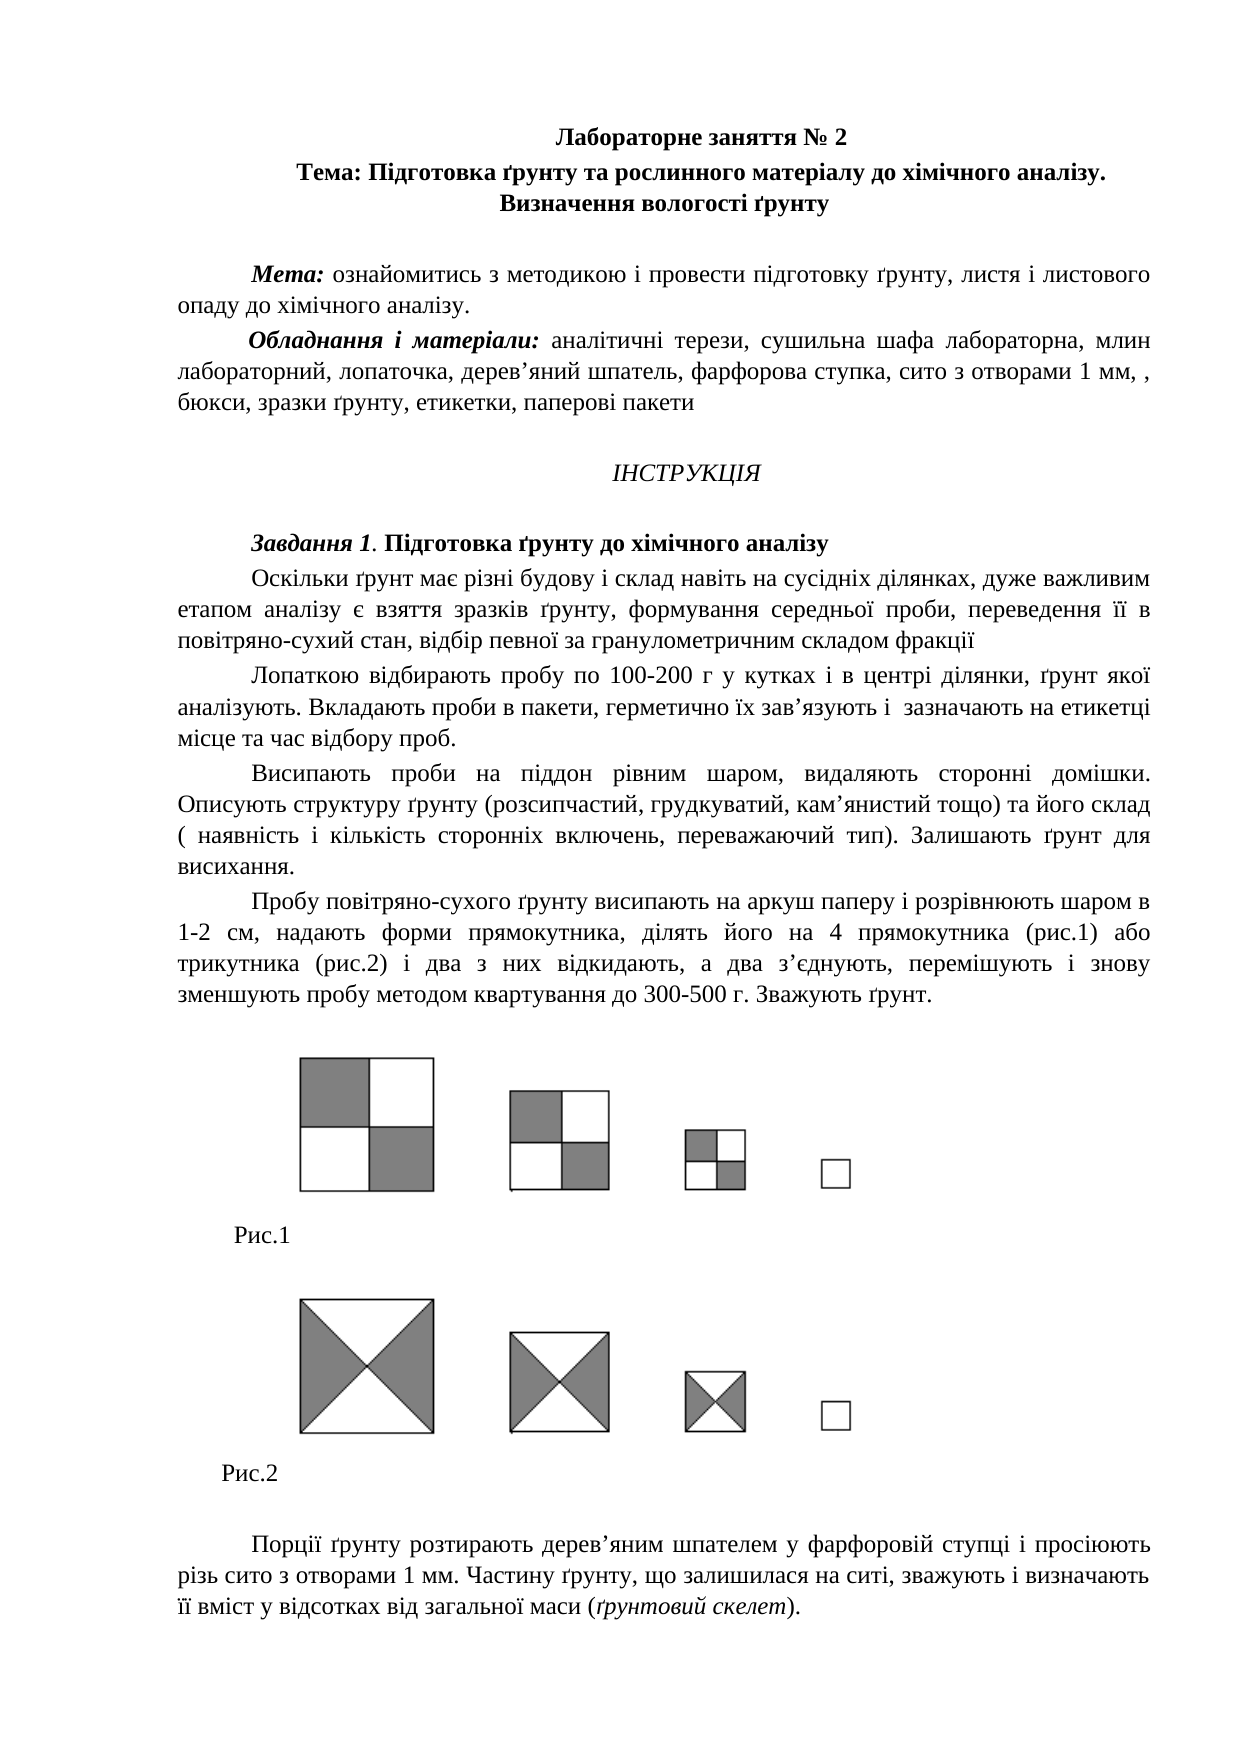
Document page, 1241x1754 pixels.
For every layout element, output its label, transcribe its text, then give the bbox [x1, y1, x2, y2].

text Рис.2 [177, 1458, 1152, 1487]
text Обладнання і матеріали: аналітичні терези, сушильна шафа лабораторна, млин лабораторний, лопаточка, дерев’яний шпатель, фарфорова ступка, сито з отворами , , бюкси, зразки ґрунту, етикетки, паперові пакети [177, 325, 1152, 416]
text Лабораторне заняття № 2 [177, 122, 1152, 151]
text Пробу повітряно-сухого ґрунту висипають на аркуш паперу і розрівнюють шаром в 1-, надають форми прямокутника, ділять його на 4 прямокутника (рис.1) або трикутника (рис.2) і два з них відкидають, а два з’єднують, перемішують і знову зменшують пробу методом квартування до 300-. Зважують ґрунт. [177, 886, 1152, 1008]
text Висипають проби на піддон рівним шаром, видаляють сторонні домішки. Описують структуру ґрунту (розсипчастий, грудкуватий, кам’янистий тощо) та його склад ( наявність і кількість сторонніх включень, переважаючий тип). Залишають ґрунт для висихання. [177, 758, 1152, 880]
text Лопаткою відбирають пробу по 100- у кутках і в центрі ділянки, ґрунт якої аналізують. Вкладають проби в пакети, герметично їх зав’язують і зазначають на етикетці місце та час відбору проб. [177, 661, 1152, 751]
text Оскільки ґрунт має різні будову і склад навіть на сусідніх ділянках, дуже важливим етапом аналізу є взяття зразків ґрунту, формування середньої проби, переведення її в повітряно-сухий стан, відбір певної за гранулометричним складом фракції [177, 563, 1152, 654]
picture [221, 1014, 862, 1214]
text Завдання 1. Підготовка ґрунту до хімічного аналізу [177, 528, 1152, 557]
text Рис.1 [177, 1220, 1152, 1249]
text ІНСТРУКЦІЯ [177, 458, 1152, 486]
text Мета: ознайомитись з методикою і провести підготовку ґрунту, листя і листового опаду до хімічного аналізу. [177, 259, 1152, 319]
text Тема: Підготовка ґрунту та рослинного матеріалу до хімічного аналізу. Визначення вологості ґрунту [177, 157, 1152, 217]
picture [221, 1255, 859, 1453]
text Порції ґрунту розтирають дерев’яним шпателем у фарфоровій ступці і просіюють різь сито з отворами . Частину ґрунту, що залишилася на ситі, зважують і визначають її вміст у відсотках від загальної маси (ґрунтовий скелет). [177, 1529, 1152, 1619]
